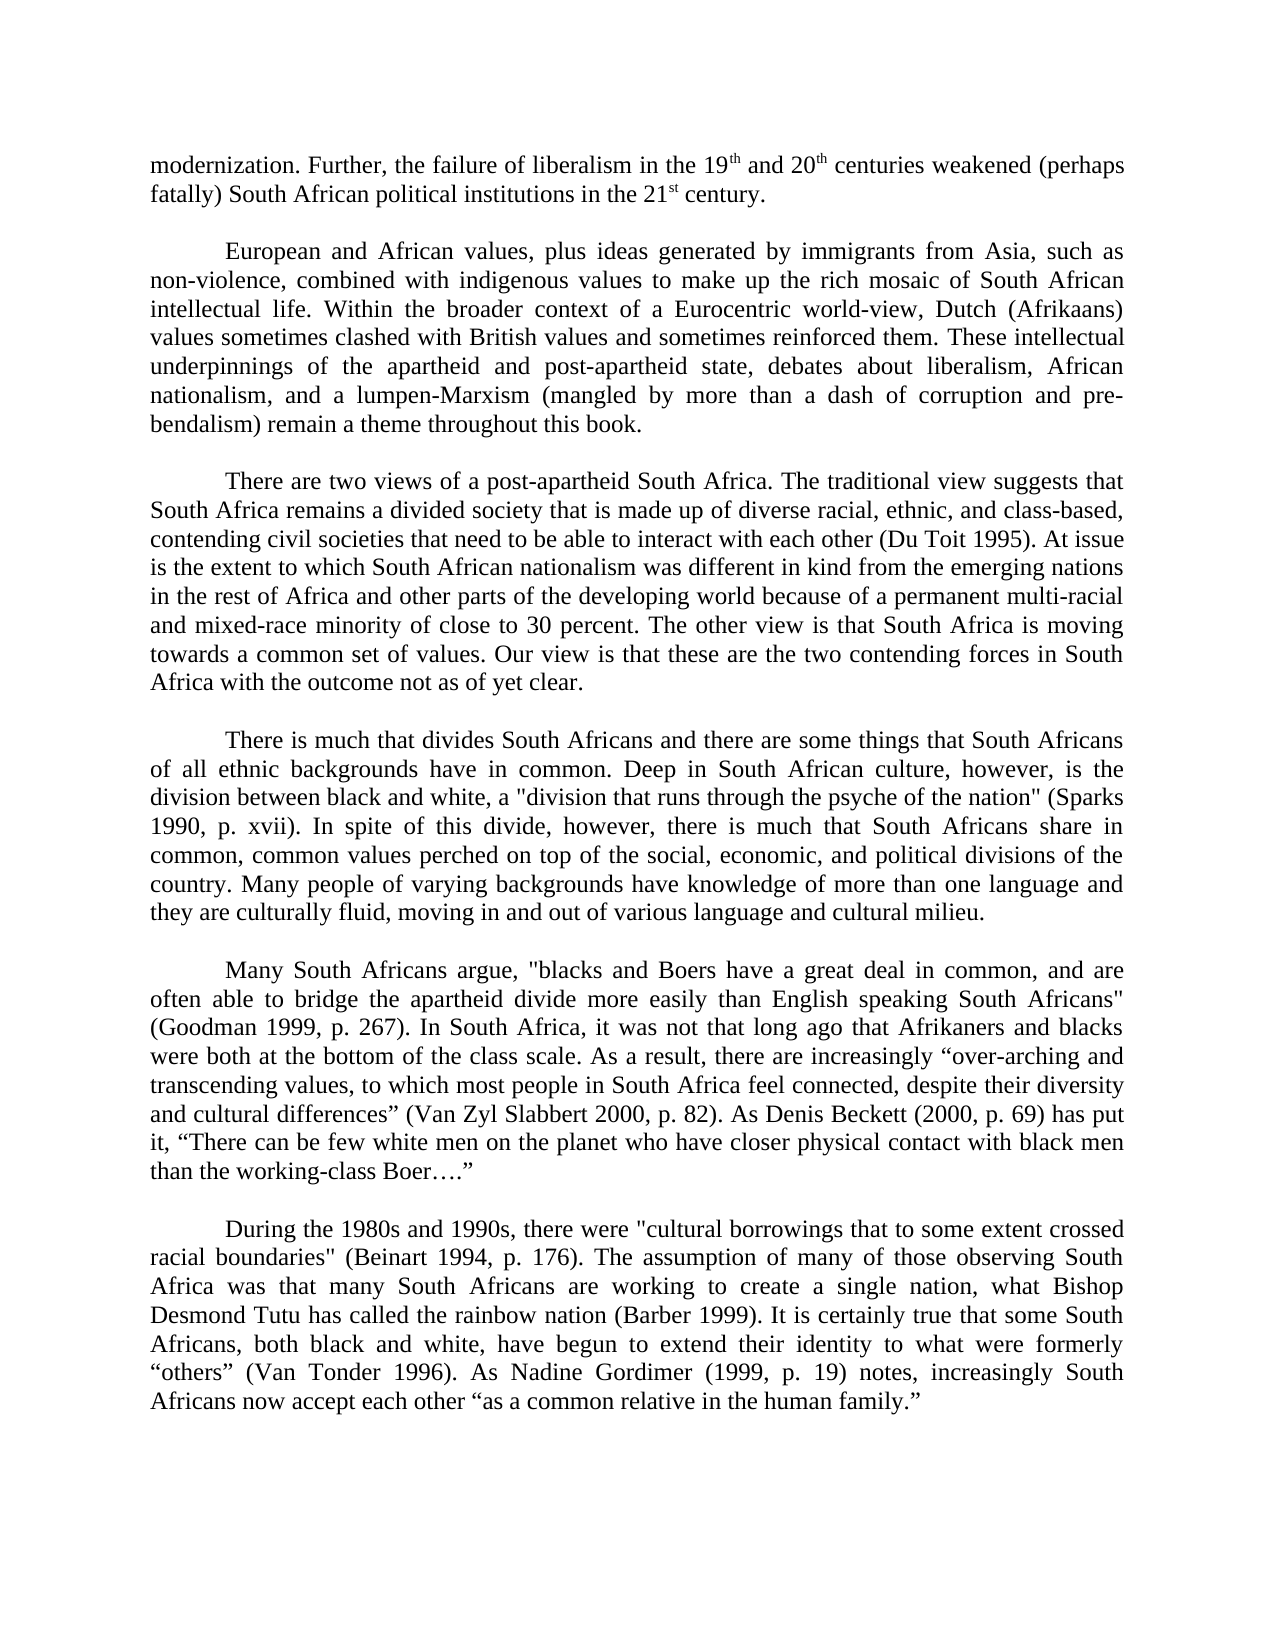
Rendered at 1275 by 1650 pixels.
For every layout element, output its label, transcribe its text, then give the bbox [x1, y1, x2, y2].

text There is much that divides South Africans and there are some things that South Africans of all ethnic backgrounds have in common. Deep in South African culture, however, is the division between black and white, a "division that runs through the psyche of the nation" (Sparks 1990, p. xvii). In spite of this divide, however, there is much that South Africans share in common, common values perched on top of the social, economic, and political divisions of the country. Many people of varying backgrounds have knowledge of more than one language and they are culturally fluid, moving in and out of various language and cultural milieu. [150, 725, 1125, 926]
text Many South Africans argue, "blacks and Boers have a great deal in common, and are often able to bridge the apartheid divide more easily than English speaking South Africans" (Goodman 1999, p. 267). In South Africa, it was not that long ago that Afrikaners and blacks were both at the bottom of the class scale. As a result, there are increasingly “over-arching and transcending values, to which most people in South Africa feel connected, despite their diversity and cultural differences” (Van Zyl Slabbert 2000, p. 82). As Denis Beckett (2000, p. 69) has put it, “There can be few white men on the planet who have closer physical contact with black men than the working-class Boer….” [150, 955, 1125, 1185]
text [150, 150, 1125, 207]
text European and African values, plus ideas generated by immigrants from Asia, such as non-violence, combined with indigenous values to make up the rich mosaic of South African intellectual life. Within the broader context of a Eurocentric world-view, Dutch (Afrikaans) values sometimes clashed with British values and sometimes reinforced them. These intellectual underpinnings of the apartheid and post-apartheid state, debates about liberalism, African nationalism, and a lumpen-Marxism (mangled by more than a dash of corruption and pre-bendalism) remain a theme throughout this book. [150, 236, 1125, 437]
text There are two views of a post-apartheid South Africa. The traditional view suggests that South Africa remains a divided society that is made up of diverse racial, ethnic, and class-based, contending civil societies that need to be able to interact with each other (Du Toit 1995). At issue is the extent to which South African nationalism was different in kind from the emerging nations in the rest of Africa and other parts of the developing world because of a permanent multi-racial and mixed-race minority of close to 30 percent. The other view is that South Africa is moving towards a common set of values. Our view is that these are the two contending forces in South Africa with the outcome not as of yet clear. [150, 466, 1125, 696]
text During the 1980s and 1990s, there were "cultural borrowings that to some extent crossed racial boundaries" (Beinart 1994, p. 176). The assumption of many of those observing South Africa was that many South Africans are working to create a single nation, what Bishop Desmond Tutu has called the rainbow nation (Barber 1999). It is certainly true that some South Africans, both black and white, have begun to extend their identity to what were formerly “others” (Van Tonder 1996). As Nadine Gordimer (1999, p. 19) notes, increasingly South Africans now accept each other “as a common relative in the human family.” [150, 1214, 1125, 1415]
